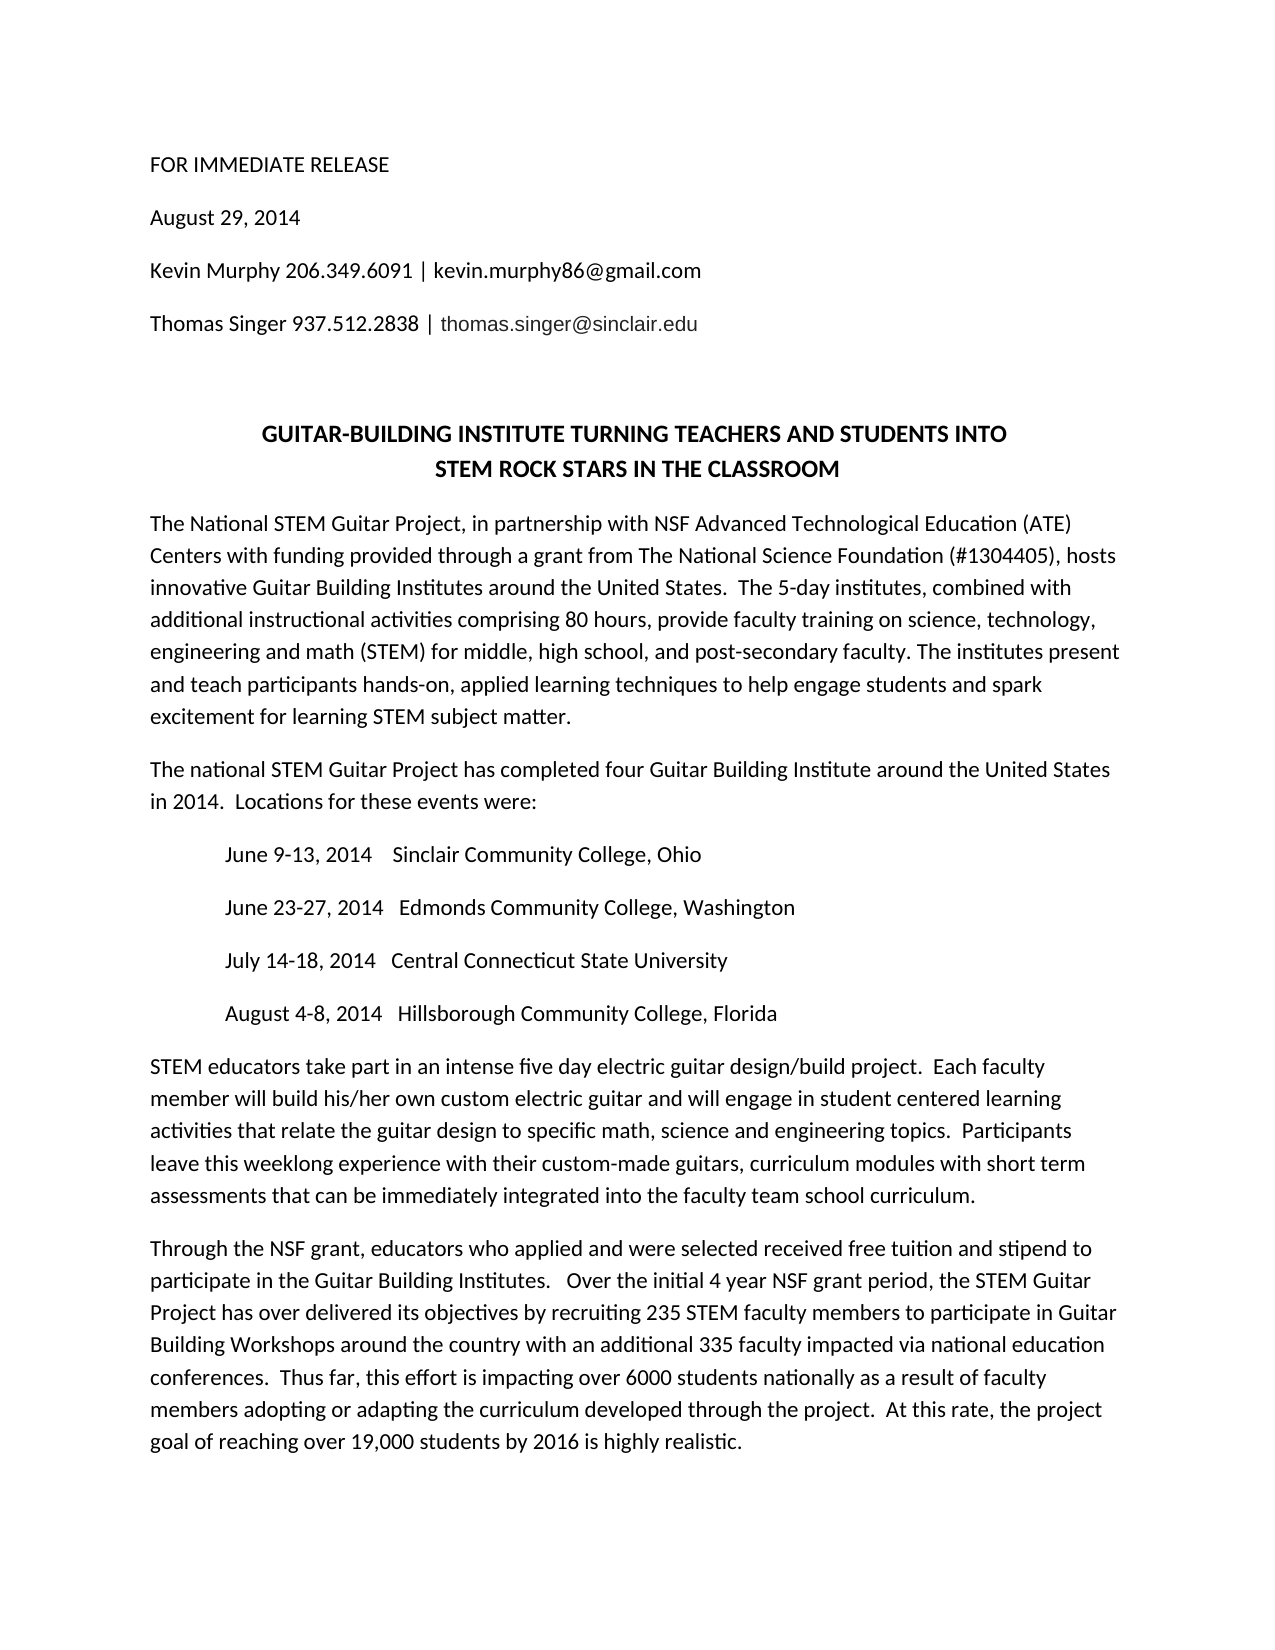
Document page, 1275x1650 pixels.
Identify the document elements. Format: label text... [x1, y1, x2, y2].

text The National STEM Guitar Project, in partnership with NSF Advanced Technological Education (ATE) Centers with funding provided through a grant from The National Science Foundation (#1304405), hosts innovative Guitar Building Institutes around the United States. The 5-day institutes, combined with additional instructional activities comprising 80 hours, provide faculty training on science, technology, engineering and math (STEM) for middle, high school, and post-secondary faculty. The institutes present and teach participants hands-on, applied learning techniques to help engage students and spark excitement for learning STEM subject matter. [150, 509, 1125, 730]
text The national STEM Guitar Project has completed four Guitar Building Institute around the United States in 2014. Locations for these events were: [150, 755, 1125, 815]
text FOR IMMEDIATE RELEASE [150, 150, 1125, 178]
text Through the NSF grant, educators who applied and were selected received free tuition and stipend to participate in the Guitar Building Institutes. Over the initial 4 year NSF grant period, the STEM Guitar Project has over delivered its objectives by recruiting 235 STEM faculty members to participate in Guitar Building Workshops around the country with an additional 335 faculty impacted via national education conferences. Thus far, this effort is impacting over 6000 students nationally as a result of faculty members adopting or adapting the curriculum developed through the project. At this rate, the project goal of reaching over 19,000 students by 2016 is highly realistic. [150, 1234, 1125, 1455]
text July 14-18, 2014 Central Connecticut State University [225, 946, 1125, 974]
text STEM educators take part in an intense five day electric guitar design/build project. Each faculty member will build his/her own custom electric guitar and will engage in student centered learning activities that relate the guitar design to specific math, science and engineering topics. Participants leave this weeklong experience with their custom-made guitars, curriculum modules with short term assessments that can be immediately integrated into the faculty team school curriculum. [150, 1052, 1125, 1209]
text June 9-13, 2014 Sinclair Community College, Ohio [225, 840, 1125, 868]
text Thomas Singer 937.512.2838 | thomas.singer@sinclair.edu [150, 309, 1125, 337]
text August 4-8, 2014 Hillsborough Community College, Florida [225, 999, 1125, 1027]
text August 29, 2014 [150, 203, 1125, 231]
text June 23-27, 2014 Edmonds Community College, Washington [225, 893, 1125, 921]
text GUITAR-BUILDING INSTITUTE TURNING TEACHERS AND STUDENTS INTO STEM ROCK STARS IN THE CLASSROOM [150, 418, 1125, 483]
text Kevin Murphy 206.349.6091 | kevin.murphy86@gmail.com [150, 256, 1125, 284]
